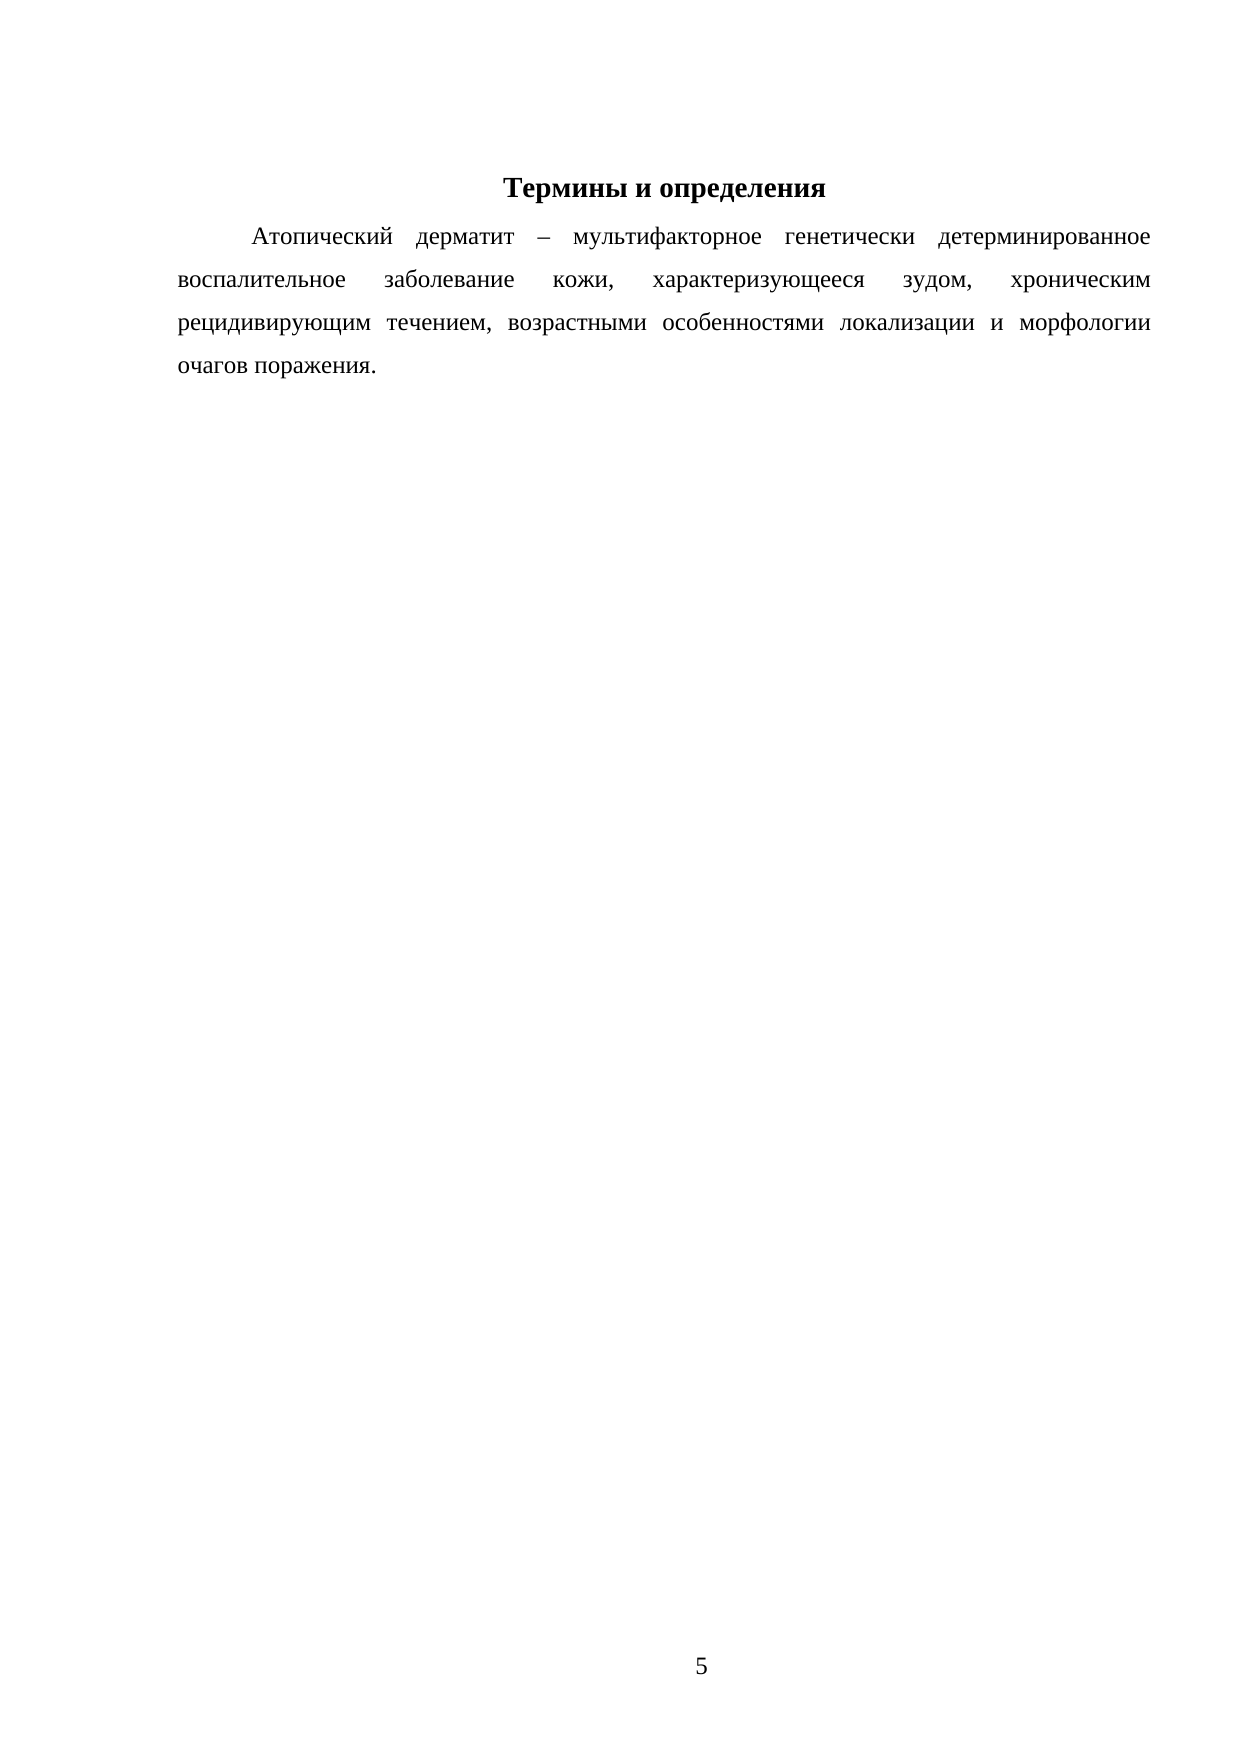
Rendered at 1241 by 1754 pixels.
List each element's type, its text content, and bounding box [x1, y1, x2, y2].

text Атопический дерматит – мультифакторное генетически детерминированное воспалительное заболевание кожи, характеризующееся зудом, хроническим рецидивирующим течением, возрастными особенностями локализации и морфологии очагов поражения. [177, 221, 1152, 379]
text Термины и определения [177, 171, 1152, 204]
